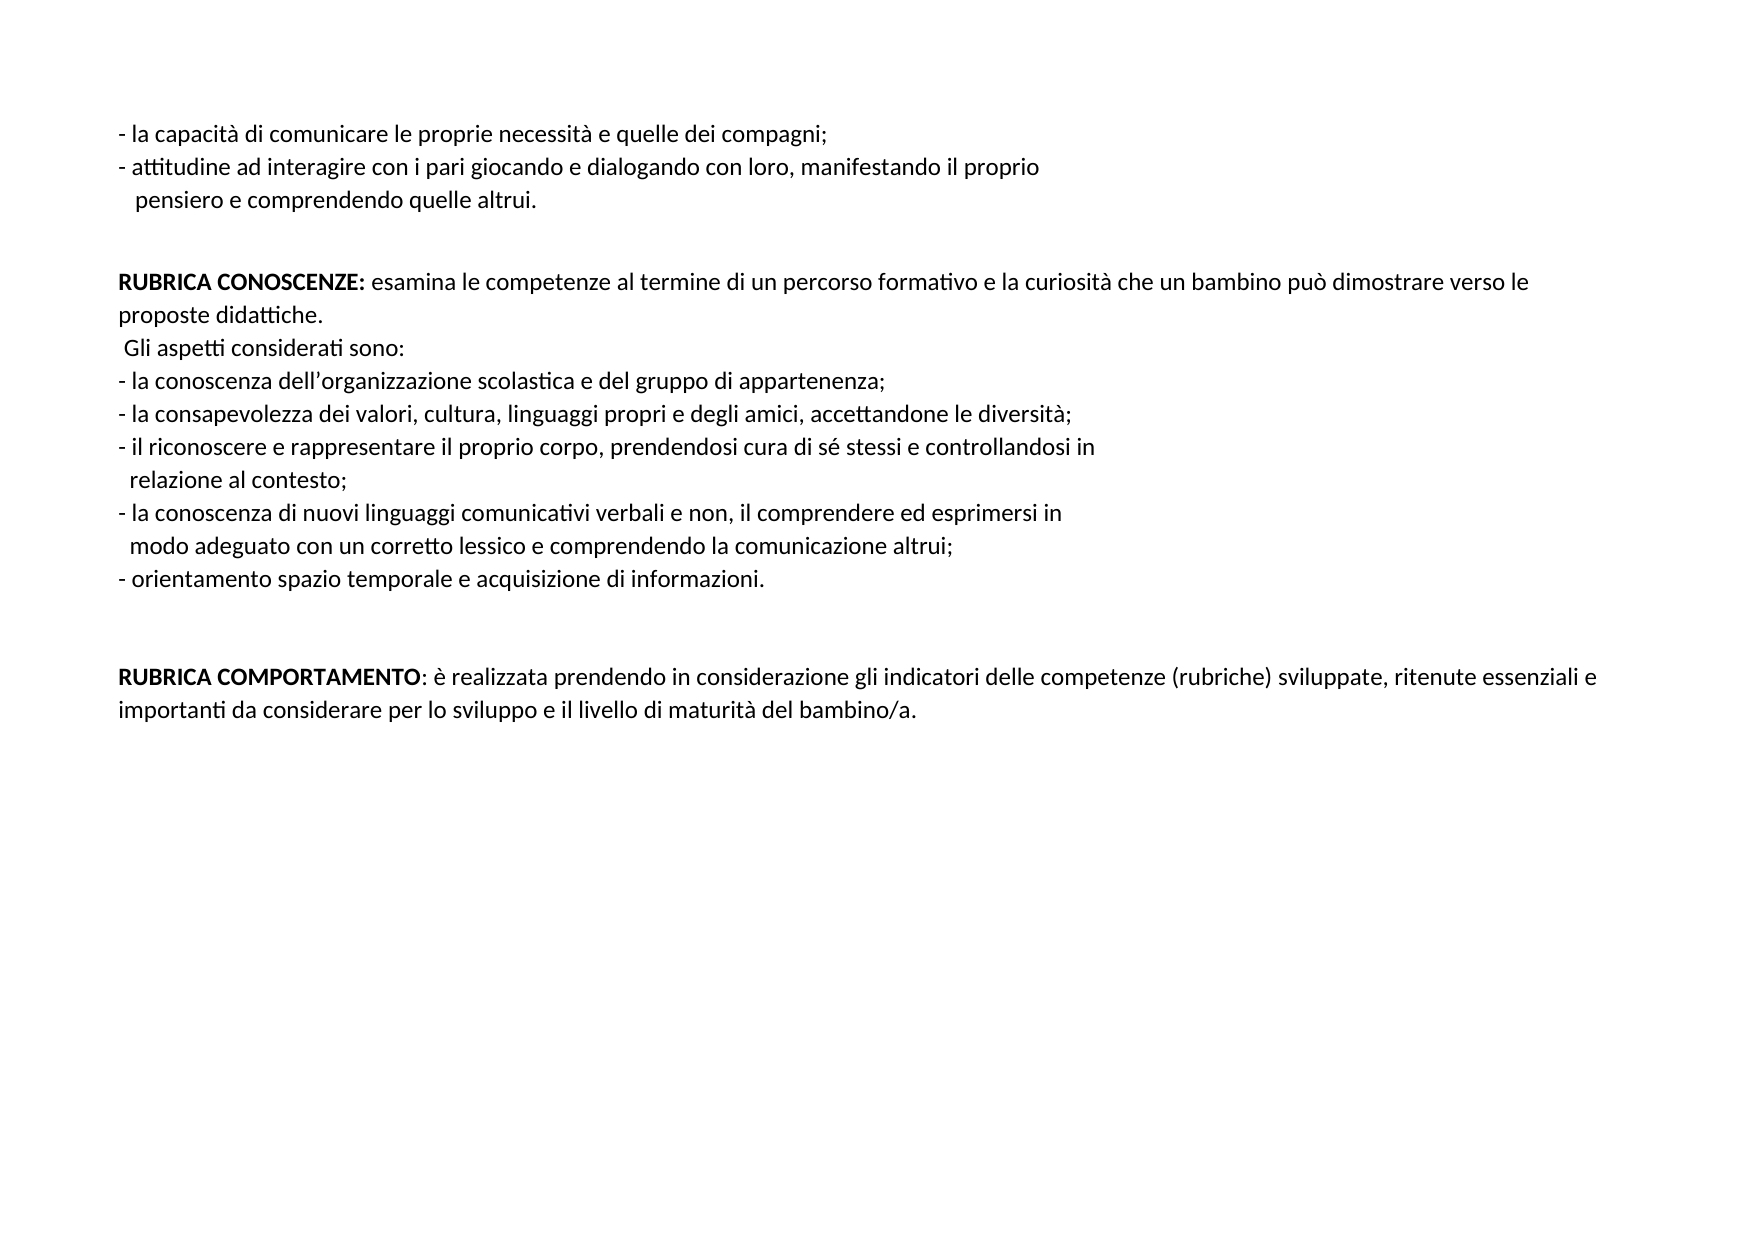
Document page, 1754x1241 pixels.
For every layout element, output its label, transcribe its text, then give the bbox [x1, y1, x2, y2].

text Gli aspetti considerati sono: [118, 332, 1606, 363]
text - attitudine ad interagire con i pari giocando e dialogando con loro, manifestando il proprio [118, 151, 1606, 182]
text RUBRICA CONOSCENZE: esamina le competenze al termine di un percorso formativo e la curiosità che un bambino può dimostrare verso le proposte didattiche. [118, 266, 1606, 330]
text - la capacità di comunicare le proprie necessità e quelle dei compagni; [118, 118, 1606, 149]
text - la conoscenza dell’organizzazione scolastica e del gruppo di appartenenza; [118, 365, 1606, 396]
text modo adeguato con un corretto lessico e comprendendo la comunicazione altrui; [118, 530, 1606, 560]
text - la consapevolezza dei valori, cultura, linguaggi propri e degli amici, accettandone le diversità; [118, 398, 1606, 429]
text - la conoscenza di nuovi linguaggi comunicativi verbali e non, il comprendere ed esprimersi in [118, 497, 1606, 527]
text relazione al contesto; [118, 464, 1606, 494]
text RUBRICA COMPORTAMENTO: è realizzata prendendo in considerazione gli indicatori delle competenze (rubriche) sviluppate, ritenute essenziali e importanti da considerare per lo sviluppo e il livello di maturità del bambino/a. [118, 661, 1606, 725]
text pensiero e comprendendo quelle altrui. [118, 184, 1606, 214]
text - il riconoscere e rappresentare il proprio corpo, prendendosi cura di sé stessi e controllandosi in [118, 431, 1606, 462]
text - orientamento spazio temporale e acquisizione di informazioni. [118, 563, 1606, 593]
